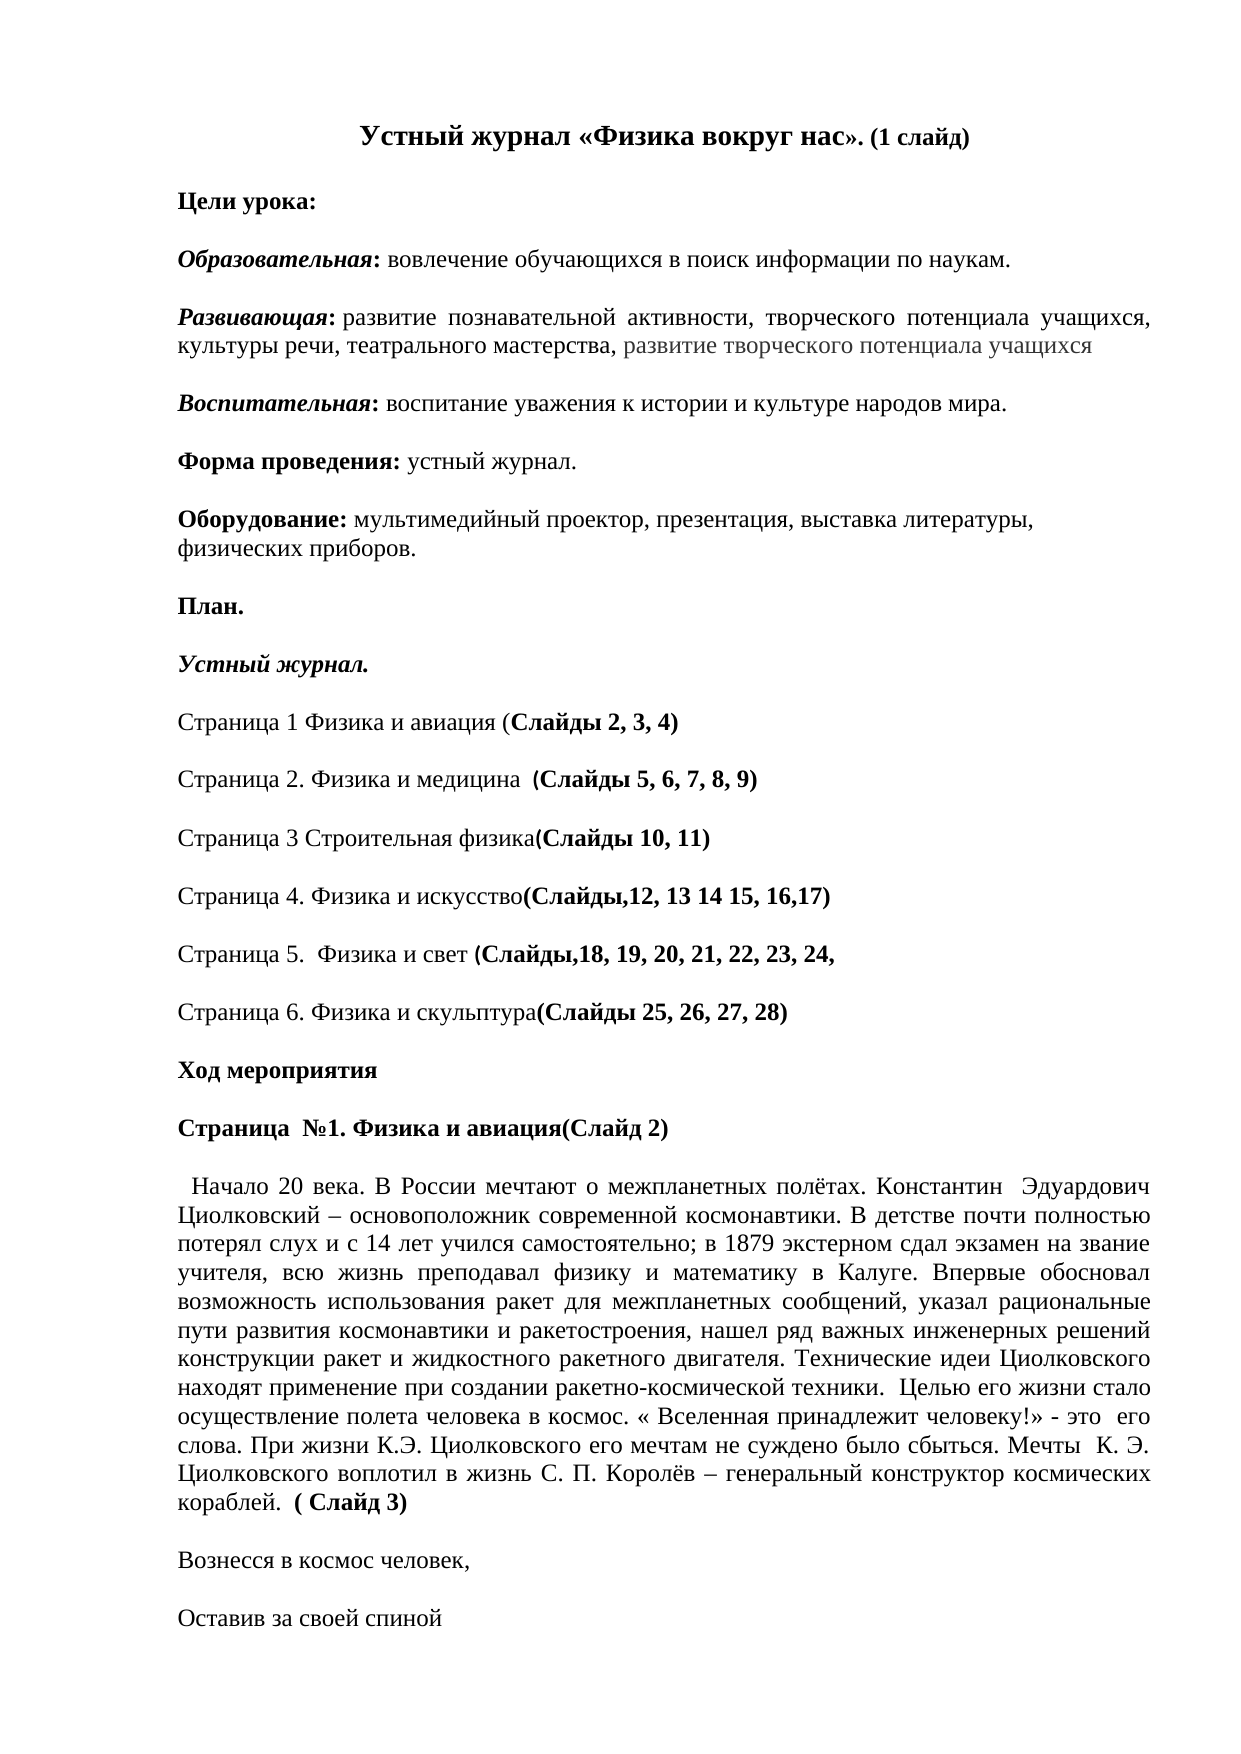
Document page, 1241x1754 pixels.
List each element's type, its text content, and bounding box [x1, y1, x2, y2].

text Страница 3 Строительная физика(Слайды 10, 11) [177, 823, 1152, 852]
text Оборудование: мультимедийный проектор, презентация, выставка литературы, физических приборов. [177, 504, 1152, 562]
text Вознесся в космос человек, [177, 1545, 1152, 1574]
text Образовательная: вовлечение обучающихся в поиск информации по наукам. [177, 244, 1152, 272]
text Страница 2. Физика и медицина (Слайды 5, 6, 7, 8, 9) [177, 764, 1152, 794]
text Устный журнал «Физика вокруг нас». (1 слайд) [177, 118, 1152, 152]
text Страница №1. Физика и авиация(Слайд 2) [177, 1113, 1152, 1142]
text Страница 4. Физика и искусство(Слайды,12, 13 14 15, 16,17) [177, 881, 1152, 910]
text Устный журнал. [177, 649, 1152, 677]
text Страница 1 Физика и авиация (Слайды 2, 3, 4) [177, 707, 1152, 735]
text Развивающая: развитие познавательной активности, творческого потенциала учащихся, культуры речи, театрального мастерства, развитие творческого потенциала учащихся [177, 302, 1152, 359]
text Форма проведения: устный журнал. [177, 446, 1152, 475]
text Оставив за своей спиной [177, 1603, 1152, 1632]
text Воспитательная: воспитание уважения к истории и культуре народов мира. [177, 388, 1152, 417]
text Страница 6. Физика и скульптура(Слайды 25, 26, 27, 28) [177, 997, 1152, 1026]
text Страница 5. Физика и свет (Слайды,18, 19, 20, 21, 22, 23, 24, [177, 939, 1152, 968]
text Начало 20 века. В России мечтают о межпланетных полётах. Константин Эдуардович Циолковский – основоположник современной космонавтики. В детстве почти полностью потерял слух и с 14 лет учился самостоятельно; в 1879 экстерном сдал экзамен на звание учителя, всю жизнь преподавал физику и математику в Калуге. Впервые обосновал возможность использования ракет для межпланетных сообщений, указал рациональные пути развития космонавтики и ракетостроения, нашел ряд важных инженерных решений конструкции ракет и жидкостного ракетного двигателя. Технические идеи Циолковского находят применение при создании ракетно-космической техники. Целью его жизни стало осуществление полета человека в космос. « Вселенная принадлежит человеку!» - это его слова. При жизни К.Э. Циолковского его мечтам не суждено было сбыться. Мечты К. Э. Циолковского воплотил в жизнь С. П. Королёв – генеральный конструктор космических кораблей. ( Слайд 3) [162, 1171, 1152, 1516]
text План. [177, 591, 1152, 619]
text Ход мероприятия [177, 1055, 1152, 1084]
text Цели урока: [177, 186, 1152, 214]
